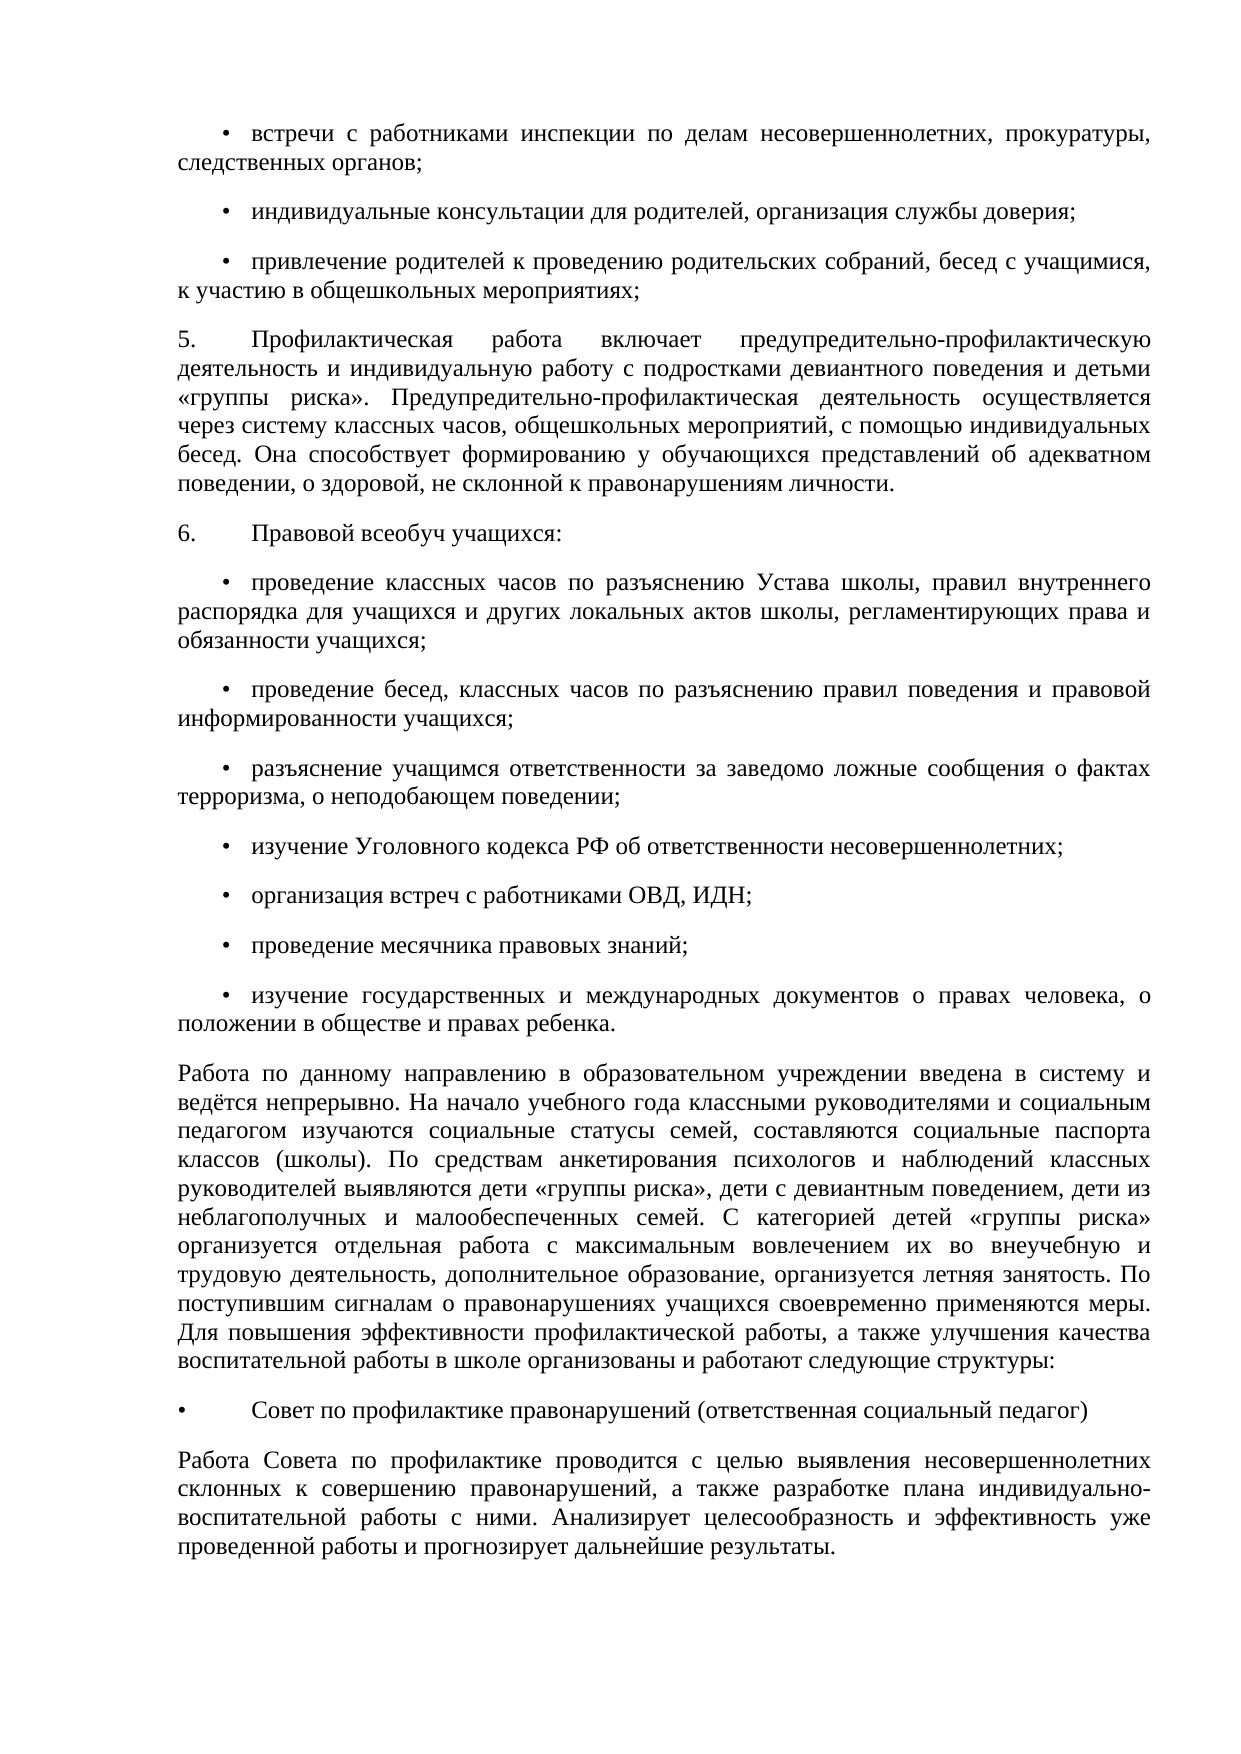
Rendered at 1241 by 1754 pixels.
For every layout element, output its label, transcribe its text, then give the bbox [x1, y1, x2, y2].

text Работа Совета по профилактике проводится с целью выявления несовершеннолетних склонных к совершению правонарушений, а также разработке плана индивидуально-воспитательной работы с ними. Анализирует целесообразность и эффективность уже проведенной работы и прогнозирует дальнейшие результаты. [177, 1445, 1152, 1560]
text • изучение Уголовного кодекса РФ об ответственности несовершеннолетних; [177, 831, 1152, 860]
text • организация встреч с работниками ОВД, ИДН; [177, 881, 1152, 909]
text • Совет по профилактике правонарушений (ответственная социальный педагог) [177, 1395, 1152, 1424]
text • индивидуальные консультации для родителей, организация службы доверия; [177, 196, 1152, 225]
text • изучение государственных и международных документов о правах человека, о положении в обществе и правах ребенка. [177, 980, 1152, 1037]
text 6. Правовой всеобуч учащихся: [177, 518, 1152, 546]
text • привлечение родителей к проведению родительских собраний, бесед с учащимися, к участию в общешкольных мероприятиях; [177, 246, 1152, 303]
text • встречи с работниками инспекции по делам несовершеннолетних, прокуратуры, следственных органов; [177, 118, 1152, 176]
text • проведение классных часов по разъяснению Устава школы, правил внутреннего распорядка для учащихся и других локальных актов школы, регламентирующих права и обязанности учащихся; [177, 567, 1152, 653]
text • разъяснение учащимся ответственности за заведомо ложные сообщения о фактах терроризма, о неподобающем поведении; [177, 753, 1152, 810]
text • проведение бесед, классных часов по разъяснению правил поведения и правовой информированности учащихся; [177, 674, 1152, 732]
text Работа по данному направлению в образовательном учреждении введена в систему и ведётся непрерывно. На начало учебного года классными руководителями и социальным педагогом изучаются социальные статусы семей, составляются социальные паспорта классов (школы). По средствам анкетирования психологов и наблюдений классных руководителей выявляются дети «группы риска», дети с девиантным поведением, дети из неблагополучных и малообеспеченных семей. С категорией детей «группы риска» организуется отдельная работа с максимальным вовлечением их во внеучебную и трудовую деятельность, дополнительное образование, организуется летняя занятость. По поступившим сигналам о правонарушениях учащихся своевременно применяются меры. Для повышения эффективности профилактической работы, а также улучшения качества воспитательной работы в школе организованы и работают следующие структуры: [177, 1058, 1152, 1374]
text • проведение месячника правовых знаний; [177, 930, 1152, 959]
text 5. Профилактическая работа включает предупредительно-профилактическую деятельность и индивидуальную работу с подростками девиантного поведения и детьми «группы риска». Предупредительно-профилактическая деятельность осуществляется через систему классных часов, общешкольных мероприятий, с помощью индивидуальных бесед. Она способствует формированию у обучающихся представлений об адекватном поведении, о здоровой, не склонной к правонарушениям личности. [177, 324, 1152, 497]
